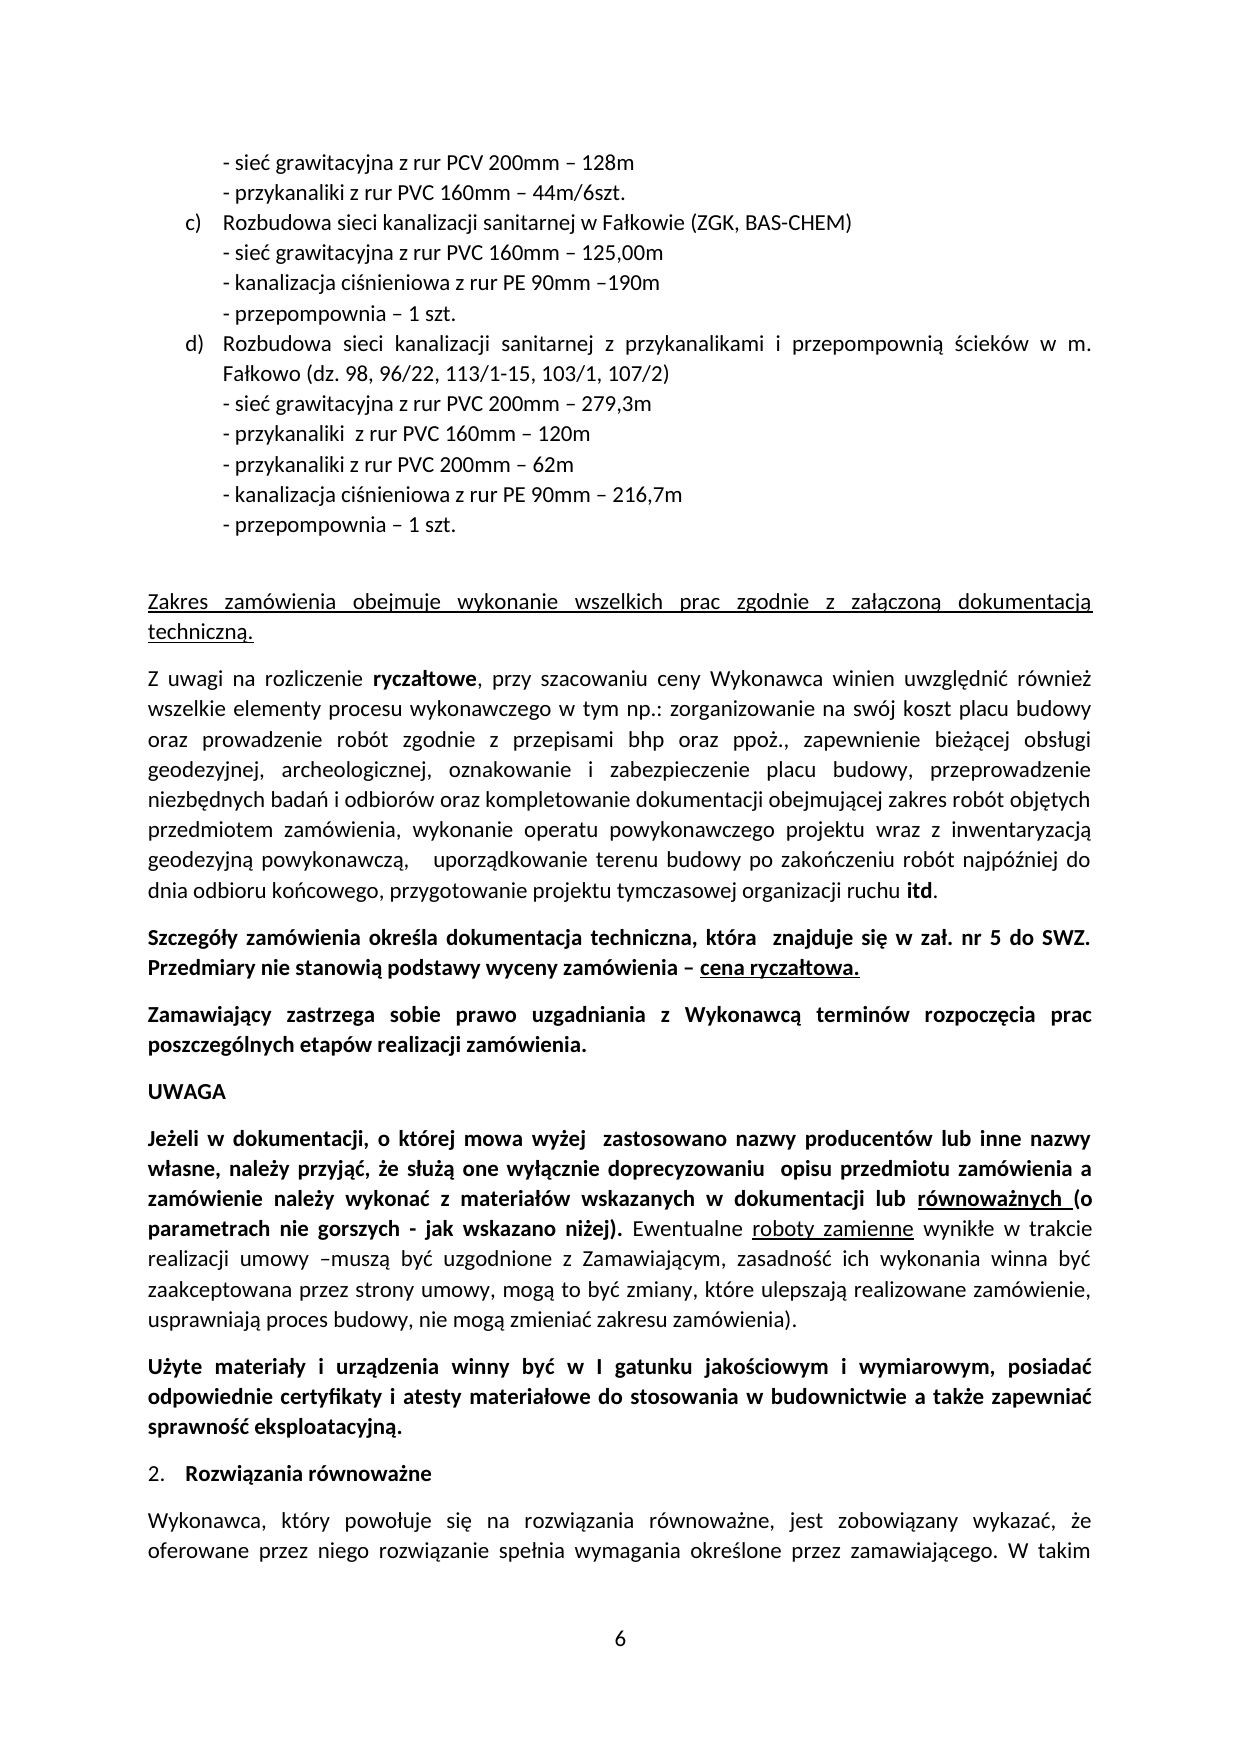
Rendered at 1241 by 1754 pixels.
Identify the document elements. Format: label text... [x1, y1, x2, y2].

list - przykanaliki z rur PVC 160mm – 120m [223, 419, 1093, 447]
text Jeżeli w dokumentacji, o której mowa wyżej zastosowano nazwy producentów lub inne nazwy własne, należy przyjąć, że służą one wyłącznie doprecyzowaniu opisu przedmiotu zamówienia a zamówienie należy wykonać z materiałów wskazanych w dokumentacji lub równoważnych (o parametrach nie gorszych - jak wskazano niżej). Ewentualne roboty zamienne wynikłe w trakcie realizacji umowy –muszą być uzgodnione z Zamawiającym, zasadność ich wykonania winna być zaakceptowana przez strony umowy, mogą to być zmiany, które ulepszają realizowane zamówienie, usprawniają proces budowy, nie mogą zmieniać zakresu zamówienia). [148, 1124, 1093, 1333]
text Zakres zamówienia obejmuje wykonanie wszelkich prac zgodnie z załączoną dokumentacją techniczną. [148, 613, 1093, 645]
list - przepompownia – 1 szt. [223, 299, 1093, 327]
list Rozbudowa sieci kanalizacji sanitarnej w Fałkowie (ZGK, BAS-CHEM) [185, 208, 1093, 236]
list - przykanaliki z rur PVC 200mm – 62m [223, 450, 1093, 478]
list - sieć grawitacyjna z rur PVC 200mm – 279,3m [223, 389, 1093, 417]
list Rozbudowa sieci kanalizacji sanitarnej z przykanalikami i przepompownią ścieków w m. Fałkowo (dz. 98, 96/22, 113/1-15, 103/1, 107/2) [185, 329, 1093, 387]
list - przykanaliki z rur PVC 160mm – 44m/6szt. [223, 178, 1093, 206]
text Zamawiający zastrzega sobie prawo uzgadniania z Wykonawcą terminów rozpoczęcia prac poszczególnych etapów realizacji zamówienia. [148, 1000, 1093, 1058]
text Z uwagi na rozliczenie ryczałtowe, przy szacowaniu ceny Wykonawca winien uwzględnić również wszelkie elementy procesu wykonawczego w tym np.: zorganizowanie na swój koszt placu budowy oraz prowadzenie robót zgodnie z przepisami bhp oraz ppoż., zapewnienie bieżącej obsługi geodezyjnej, archeologicznej, oznakowanie i zabezpieczenie placu budowy, przeprowadzenie niezbędnych badań i odbiorów oraz kompletowanie dokumentacji obejmującej zakres robót objętych przedmiotem zamówienia, wykonanie operatu powykonawczego projektu wraz z inwentaryzacją geodezyjną powykonawczą, uporządkowanie terenu budowy po zakończeniu robót najpóźniej do dnia odbioru końcowego, przygotowanie projektu tymczasowej organizacji ruchu itd. [148, 664, 1093, 904]
list - kanalizacja ciśnieniowa z rur PE 90mm –190m [223, 268, 1093, 296]
list - sieć grawitacyjna z rur PVC 160mm – 125,00m [223, 238, 1093, 266]
list - sieć grawitacyjna z rur PCV 200mm – 128m [223, 148, 1093, 176]
text Zakres zamówienia obejmuje wykonanie wszelkich prac zgodnie z załączoną dokumentacją techniczną. [148, 587, 1093, 611]
list Rozwiązania równoważne [148, 1459, 1093, 1487]
text UWAGA [148, 1077, 1093, 1105]
text Szczegóły zamówienia określa dokumentacja techniczna, która znajduje się w zał. nr 5 do SWZ. Przedmiary nie stanowią podstawy wyceny zamówienia – cena ryczałtowa. [148, 923, 1093, 981]
list - przepompownia – 1 szt. [223, 510, 1093, 538]
list - kanalizacja ciśnieniowa z rur PE 90mm – 216,7m [223, 480, 1093, 508]
text Użyte materiały i urządzenia winny być w I gatunku jakościowym i wymiarowym, posiadać odpowiednie certyfikaty i atesty materiałowe do stosowania w budownictwie a także zapewniać sprawność eksploatacyjną. [148, 1352, 1093, 1440]
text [148, 1506, 1093, 1564]
